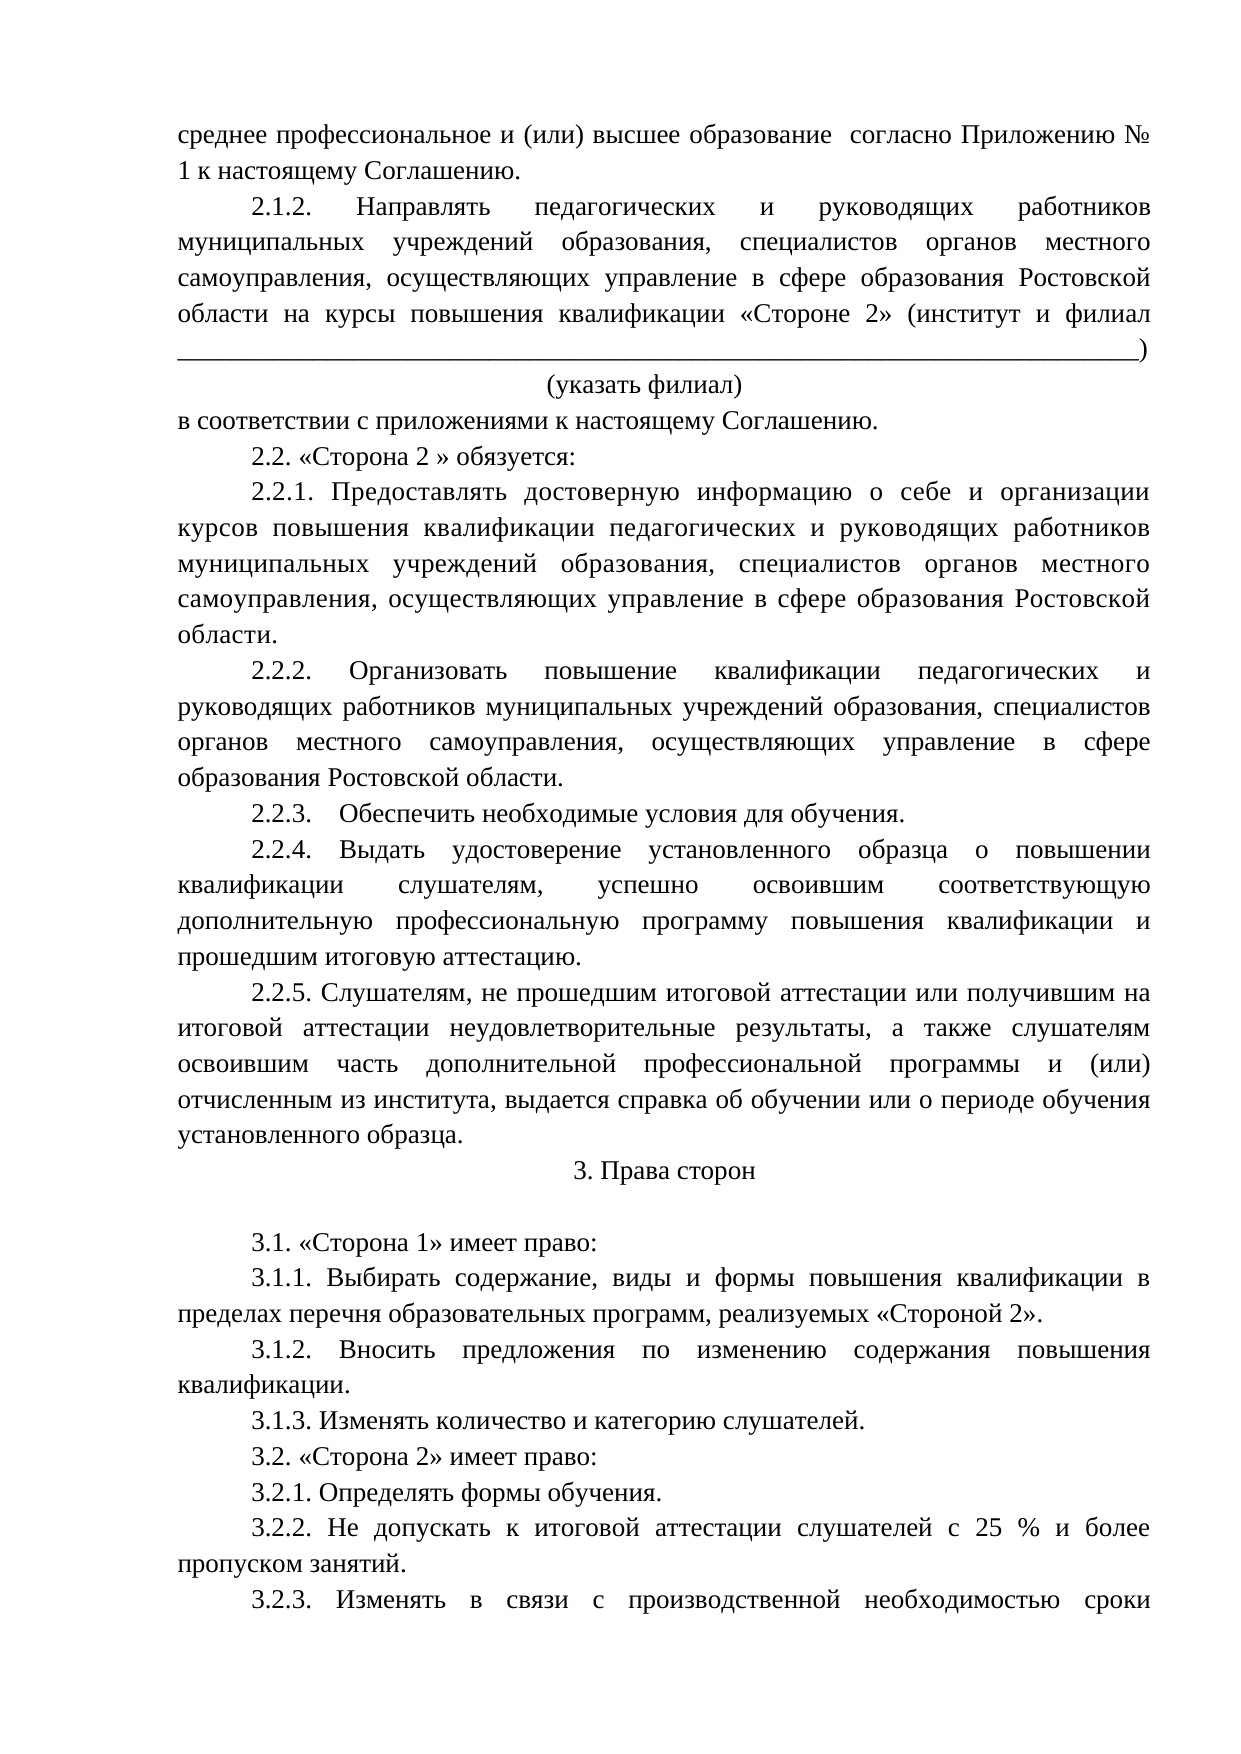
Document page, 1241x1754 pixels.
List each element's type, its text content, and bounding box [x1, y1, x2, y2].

text 3.2. «Сторона 2» имеет право: [177, 1440, 1152, 1471]
text 3.2.2. Не допускать к итоговой аттестации слушателей с 25 % и более пропуском занятий. [177, 1512, 1152, 1578]
text 3.1.1. Выбирать содержание, виды и формы повышения квалификации в пределах перечня образовательных программ, реализуемых «Стороной 2». [177, 1261, 1152, 1328]
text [177, 1583, 1152, 1614]
text 3.2.1. Определять формы обучения. [177, 1476, 1152, 1507]
text 2.2.1. Предоставлять достоверную информацию о себе и организации курсов повышения квалификации педагогических и руководящих работников муниципальных учреждений образования, специалистов органов местного самоуправления, осуществляющих управление в сфере образования Ростовской области. [177, 475, 1152, 649]
text 2.1.2. Направлять педагогических и руководящих работников муниципальных учреждений образования, специалистов органов местного самоуправления, осуществляющих управление в сфере образования Ростовской области на курсы повышения квалификации «Стороне 2» (институт и филиал _______________________________________________________________________) [177, 189, 1152, 364]
text 3.1.2. Вносить предложения по изменению содержания повышения квалификации. [177, 1333, 1152, 1400]
text 3.1. «Сторона 1» имеет право: [177, 1226, 1152, 1257]
text (указать филиал) [546, 368, 1152, 399]
text 2.2.3. Обеспечить необходимые условия для обучения. [177, 797, 1152, 828]
text 3.1.3. Изменять количество и категорию слушателей. [177, 1404, 1152, 1436]
text 3. Права сторон [177, 1154, 1152, 1185]
text 2.2. «Сторона 2 » обязуется: [177, 440, 1152, 471]
text 2.2.5. Слушателям, не прошедшим итоговой аттестации или получившим на итоговой аттестации неудовлетворительные результаты, а также слушателям освоившим часть дополнительной профессиональной программы и (или) отчисленным из института, выдается справка об обучении или о периоде обучения установленного образца. [177, 976, 1152, 1150]
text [177, 118, 1152, 185]
text 2.2.4. Выдать удостоверение установленного образца о повышении квалификации слушателям, успешно освоившим соответствующую дополнительную профессиональную программу повышения квалификации и прошедшим итоговую аттестацию. [177, 833, 1152, 971]
text в соответствии с приложениями к настоящему Соглашению. [177, 404, 1152, 435]
text 2.2.2. Организовать повышение квалификации педагогических и руководящих работников муниципальных учреждений образования, специалистов органов местного самоуправления, осуществляющих управление в сфере образования Ростовской области. [177, 654, 1152, 792]
